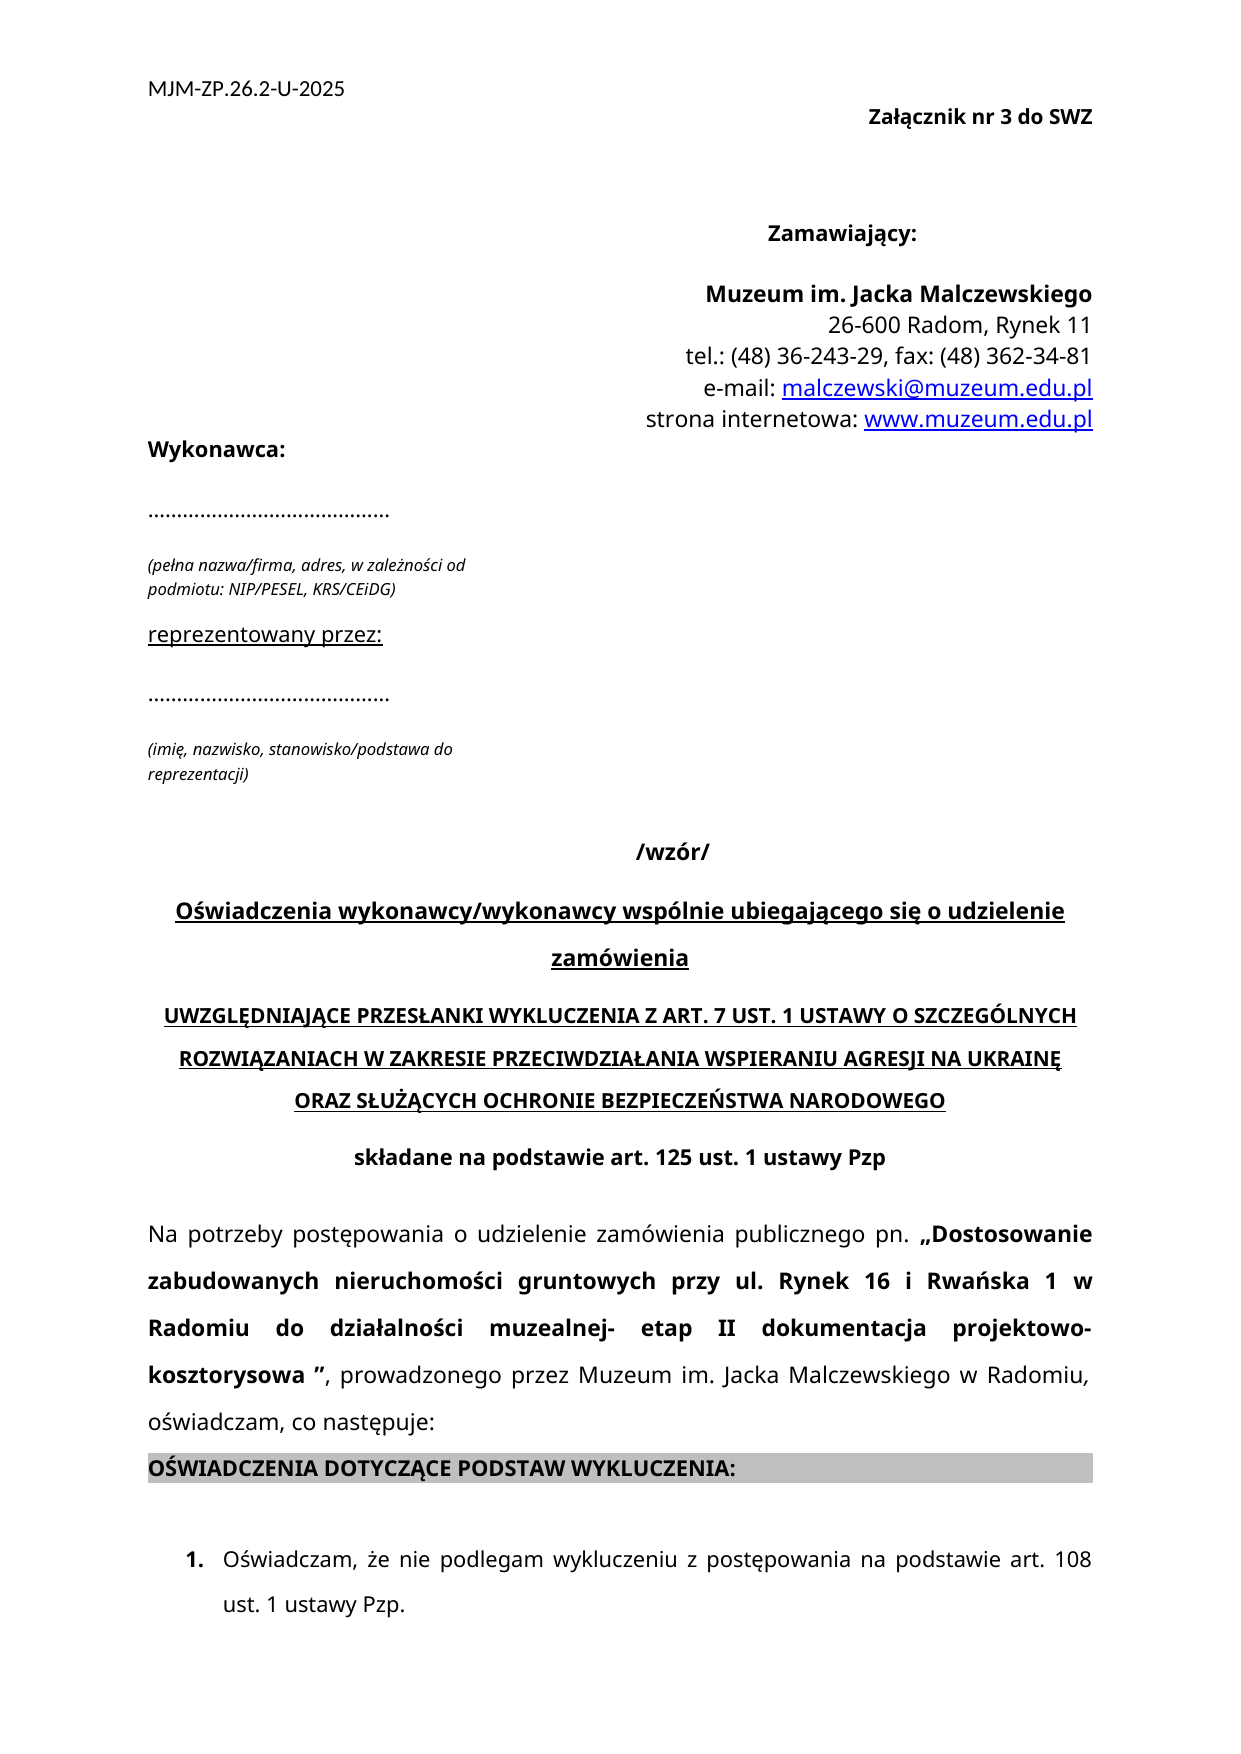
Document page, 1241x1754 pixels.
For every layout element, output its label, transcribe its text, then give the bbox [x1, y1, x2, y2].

text Oświadczenia wykonawcy/wykonawcy wspólnie ubiegającego się o udzielenie zamówienia [148, 895, 1093, 973]
text składane na podstawie art. 125 ust. 1 ustawy Pzp [148, 1142, 1093, 1171]
text Wykonawca: [148, 434, 1093, 464]
text /wzór/ [148, 836, 1093, 867]
text (pełna nazwa/firma, adres, w zależności od podmiotu: NIP/PESEL, KRS/CEiDG) [148, 553, 472, 600]
text OŚWIADCZENIA DOTYCZĄCE PODSTAW WYKLUCZENIA: [148, 1453, 1093, 1483]
list Oświadczam, że nie podlegam wykluczeniu z postępowania na podstawie art. 108 ust. 1 ustawy Pzp. [185, 1544, 1093, 1619]
text (imię, nazwisko, stanowisko/podstawa do reprezentacji) [148, 738, 472, 785]
text …………………………………… [148, 494, 472, 523]
text Na potrzeby postępowania o udzielenie zamówienia publicznego pn. „Dostosowanie zabudowanych nieruchomości gruntowych przy ul. Rynek 16 i Rwańska 1 w Radomiu do działalności muzealnej- etap II dokumentacja projektowo- kosztorysowa ”, prowadzonego przez Muzeum im. Jacka Malczewskiego w Radomiu, oświadczam, co następuje: [148, 1218, 1093, 1437]
text Muzeum im. Jacka Malczewskiego 26-600 Radom, Rynek 11 tel.: (48) 36-243-29, fax: (48) 362-34-81 e-mail: malczewski@muzeum.edu.pl strona internetowa: www.muzeum.edu.pl [148, 278, 1093, 434]
text …………………………………… [148, 678, 472, 708]
text reprezentowany przez: [148, 619, 1093, 649]
text UWZGLĘDNIAJĄCE PRZESŁANKI WYKLUCZENIA Z ART. 7 UST. 1 USTAWY o szczególnych rozwiązaniach w zakresie przeciwdziałania wspieraniu agresji na Ukrainę oraz służących ochronie bezpieczeństwa narodowego [148, 1001, 1093, 1115]
text Załącznik nr 3 do SWZ [148, 102, 1093, 130]
text Zamawiający: [694, 218, 1093, 248]
